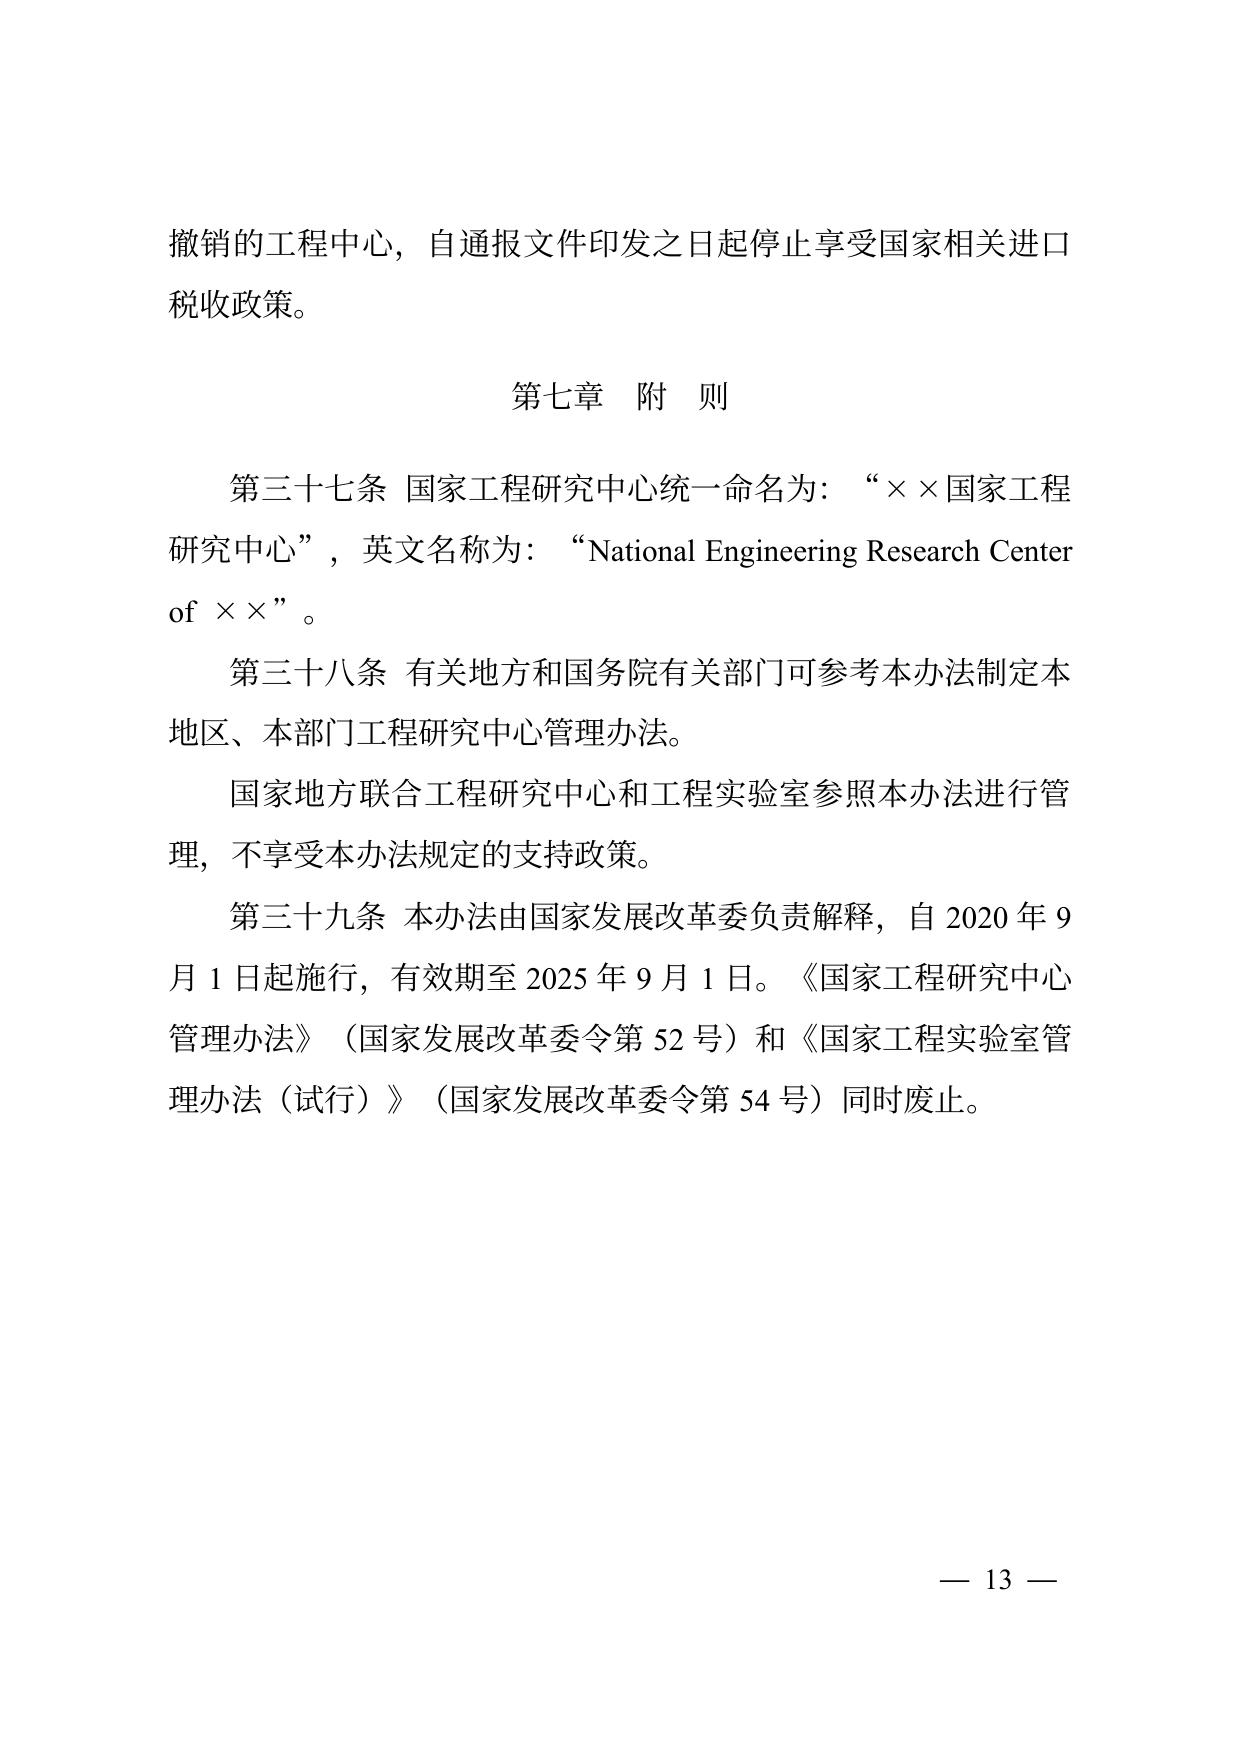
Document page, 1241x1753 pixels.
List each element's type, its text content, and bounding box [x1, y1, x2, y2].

text 国家地方联合工程研究中心和工程实验室参照本办法进行管 [229, 777, 1230, 813]
text 月 1 日起施行，有效期至 2025 年 9 月 1 日。《国家工程研究中心 [168, 960, 1230, 996]
text of ××”。 [168, 593, 1230, 629]
text 第三十八条 有关地方和国务院有关部门可参考本办法制定本 [229, 654, 1230, 692]
text 撤销的工程中心，自通报文件印发之日起停止享受国家相关进口 [168, 226, 1230, 262]
text 研究中心”，英文名称为：“National Engineering Research Center [168, 532, 1230, 568]
text 管理办法》（国家发展改革委令第 52 号）和《国家工程实验室管 [168, 1021, 1230, 1057]
text 第七章 附 则 [511, 379, 1230, 417]
text — 13 — [940, 1562, 1230, 1596]
text 第三十七条 国家工程研究中心统一命名为：“××国家工程 [229, 471, 1230, 508]
text 理，不享受本办法规定的支持政策。 [168, 838, 1230, 874]
text 理办法（试行）》（国家发展改革委令第 54 号）同时废止。 [168, 1082, 1230, 1118]
text 地区、本部门工程研究中心管理办法。 [168, 716, 1230, 752]
text 税收政策。 [168, 287, 1230, 323]
text 第三十九条 本办法由国家发展改革委负责解释，自 2020 年 9 [229, 899, 1230, 936]
